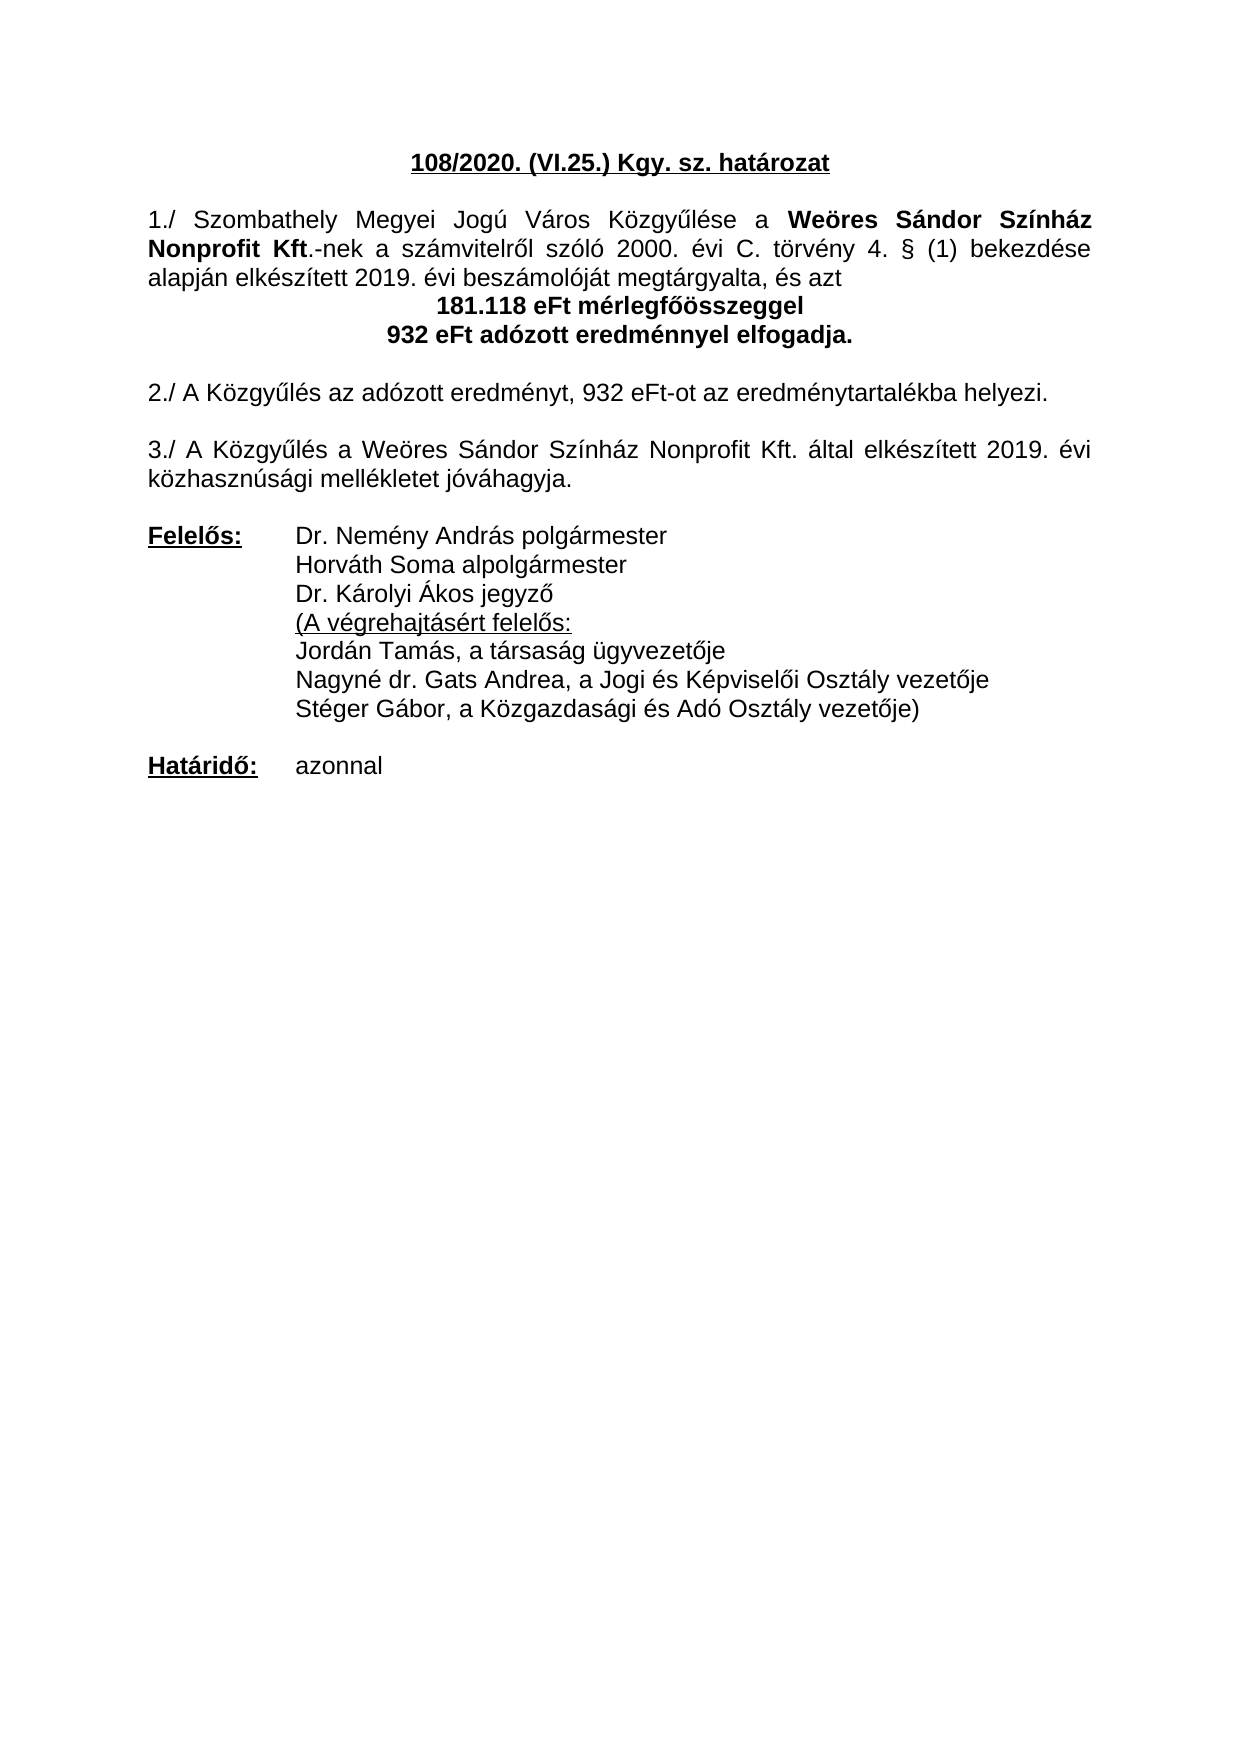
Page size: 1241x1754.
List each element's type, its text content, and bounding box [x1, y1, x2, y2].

text Felelős: Dr. Nemény András polgármester [148, 521, 1093, 550]
text Stéger Gábor, a Közgazdasági és Adó Osztály vezetője) [148, 694, 1093, 723]
text Jordán Tamás, a társaság ügyvezetője [148, 636, 1093, 665]
text 2./ A Közgyűlés az adózott eredményt, 932 eFt-ot az eredménytartalékba helyezi. [148, 378, 1093, 406]
text Dr. Károlyi Ákos jegyző [148, 579, 1093, 608]
text 3./ A Közgyűlés a Weöres Sándor Színház Nonprofit Kft. által elkészített 2019. évi közhasznúsági mellékletet jóváhagyja. [148, 435, 1093, 493]
text 1./ Szombathely Megyei Jogú Város Közgyűlése a Weöres Sándor Színház Nonprofit Kft.-nek a számvitelről szóló 2000. évi C. törvény 4. § (1) bekezdése alapján elkészített 2019. évi beszámolóját megtárgyalta, és azt [148, 205, 1093, 291]
text 108/2020. (VI.25.) Kgy. sz. határozat [148, 148, 1093, 176]
text (A végrehajtásért felelős: [148, 608, 1093, 636]
text Nagyné dr. Gats Andrea, a Jogi és Képviselői Osztály vezetője [148, 665, 1093, 694]
text Horváth Soma alpolgármester [148, 550, 1093, 579]
text 181.118 eFt mérlegfőösszeggel [148, 291, 1093, 320]
text Határidő: azonnal [148, 751, 1093, 780]
text 932 eFt adózott eredménnyel elfogadja. [148, 320, 1093, 349]
